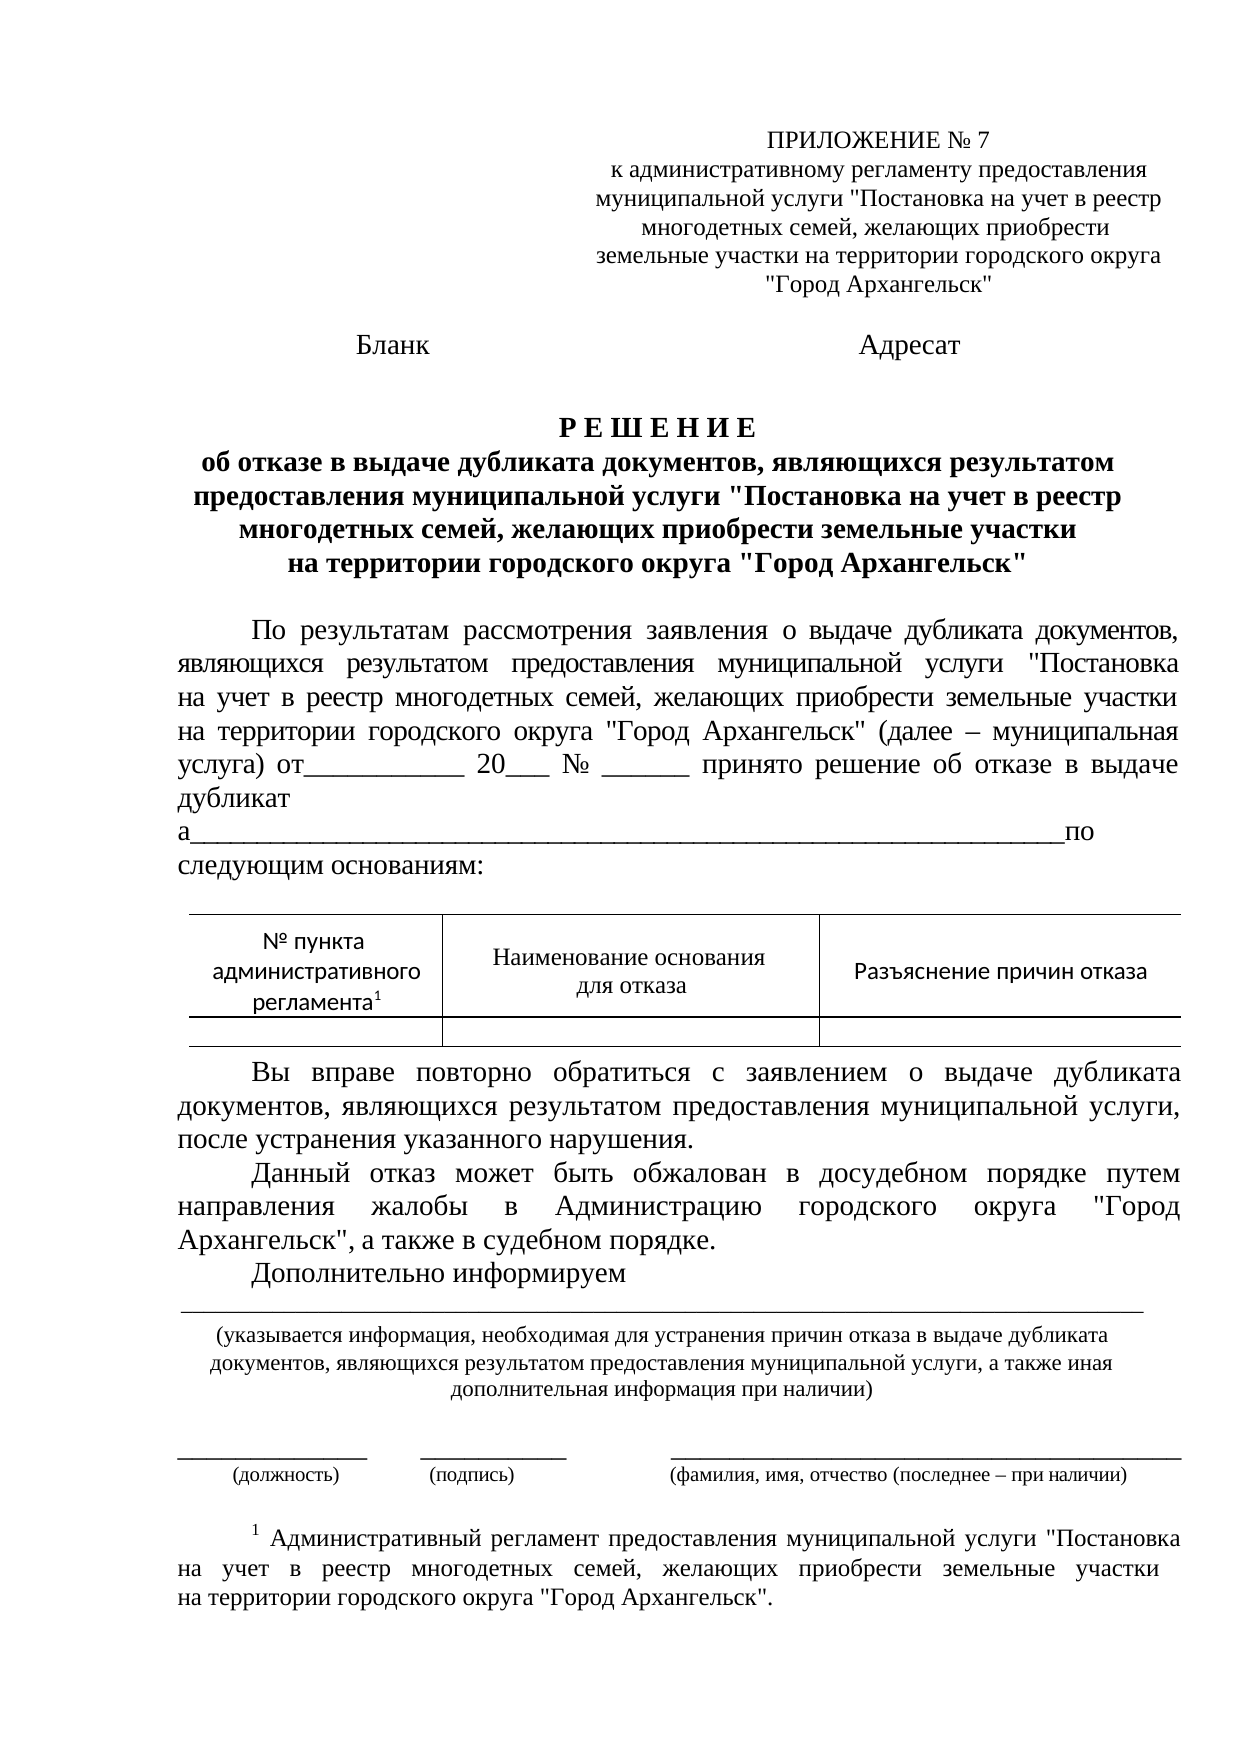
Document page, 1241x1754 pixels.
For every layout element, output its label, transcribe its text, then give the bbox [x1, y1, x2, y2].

text к административному регламенту предоставления муниципальной услуги "Постановка на учет в реестр многодетных семей, желающих приобрести земельные участки на территории городского округа "Город Архангельск" [576, 154, 1181, 298]
text Дополнительно информируем [177, 1256, 1181, 1289]
text Вы вправе повторно обратиться с заявлением о выдаче дубликата документов, являющихся результатом предоставления муниципальной услуги, после устранения указанного нарушения. [177, 1054, 1181, 1155]
text ПРИЛОЖЕНИЕ № 7 [576, 125, 1181, 154]
text _____________ __________ ___________________________________ [177, 1429, 1181, 1462]
table_header № пункта административного регламента [189, 915, 442, 1016]
table_header Бланк [166, 327, 623, 394]
text Данный отказ может быть обжалован в досудебном порядке путем направления жалобы в Администрацию городского округа "Город Архангельск", а также в судебном порядке. [177, 1155, 1181, 1256]
text об отказе в выдаче дубликата документов, являющихся результатом предоставления муниципальной услуги "Постановка на учет в реестр многодетных семей, желающих приобрести земельные участки на территории городского округа "Город Архангельск" [177, 444, 1138, 578]
text По результатам рассмотрения заявления о выдаче дубликата документов, являющихся результатом предоставления муниципальной услуги "Постановка на учет в реестр многодетных семей, желающих приобрести земельные участки на территории городского округа "Город Архангельск" (далее – муниципальная услуга) от___________ 20___ № ______ принято решение об отказе в выдаче дубликата__________________________________________________________________по следующим основаниям: [177, 612, 1179, 880]
text (должность) (подпись) (фамилия, имя, отчество (последнее – при наличии) [177, 1462, 1181, 1486]
subtitle Р Е Ш Е Н И Е [177, 411, 1138, 444]
table_cell [820, 1018, 1181, 1046]
table_cell [189, 1018, 442, 1046]
table_header Адресат [623, 327, 1196, 394]
table_cell [443, 1018, 819, 1046]
text ____________________________________________________________________________________(указывается информация, необходимая для устранения причин отказа в выдаче дубликата документов, являющихся результатом предоставления муниципальной услуги, а также иная дополнительная информация при наличии) [177, 1289, 1147, 1402]
table_header Наименование основания для отказа [443, 915, 819, 1016]
table_header Разъяснение причин отказа [820, 915, 1181, 1016]
